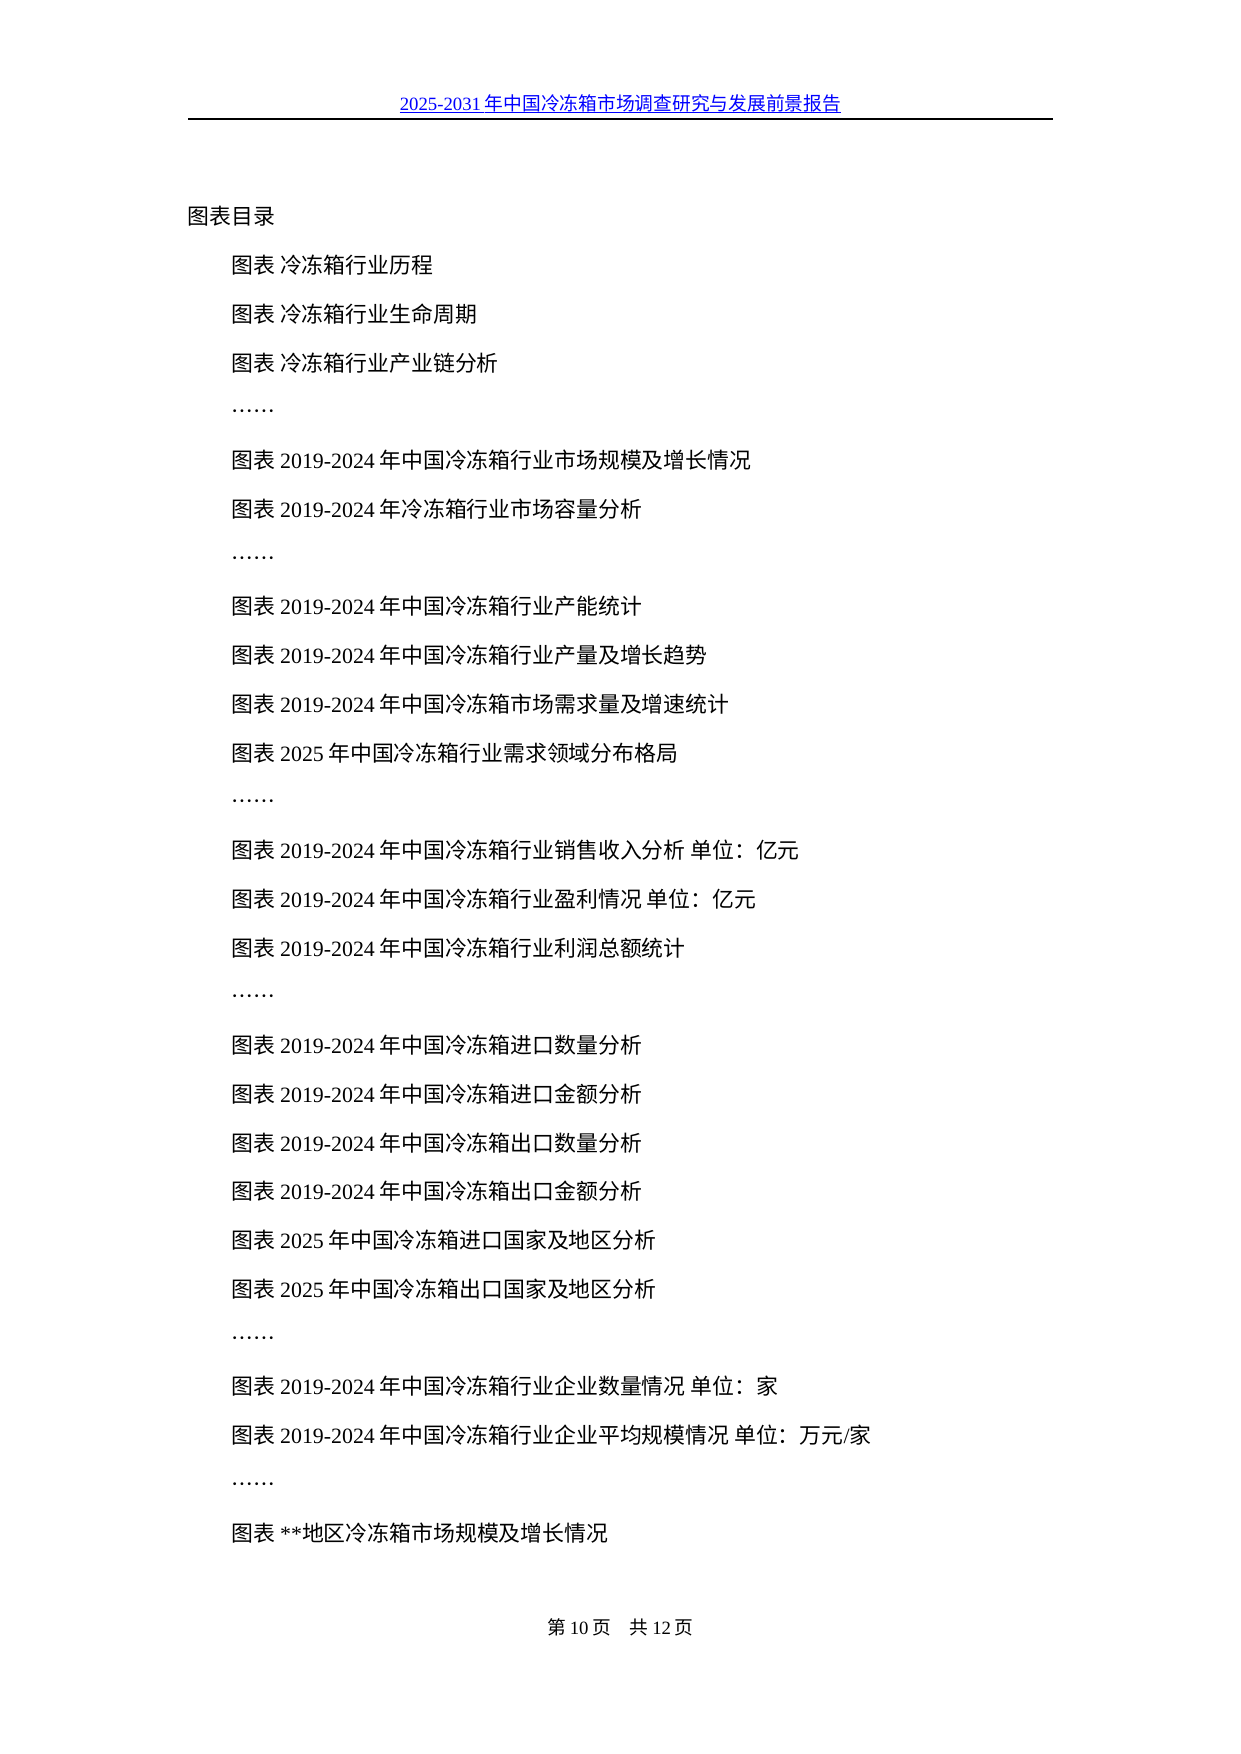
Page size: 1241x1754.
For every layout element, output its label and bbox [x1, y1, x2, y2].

text [187, 150, 1053, 1548]
